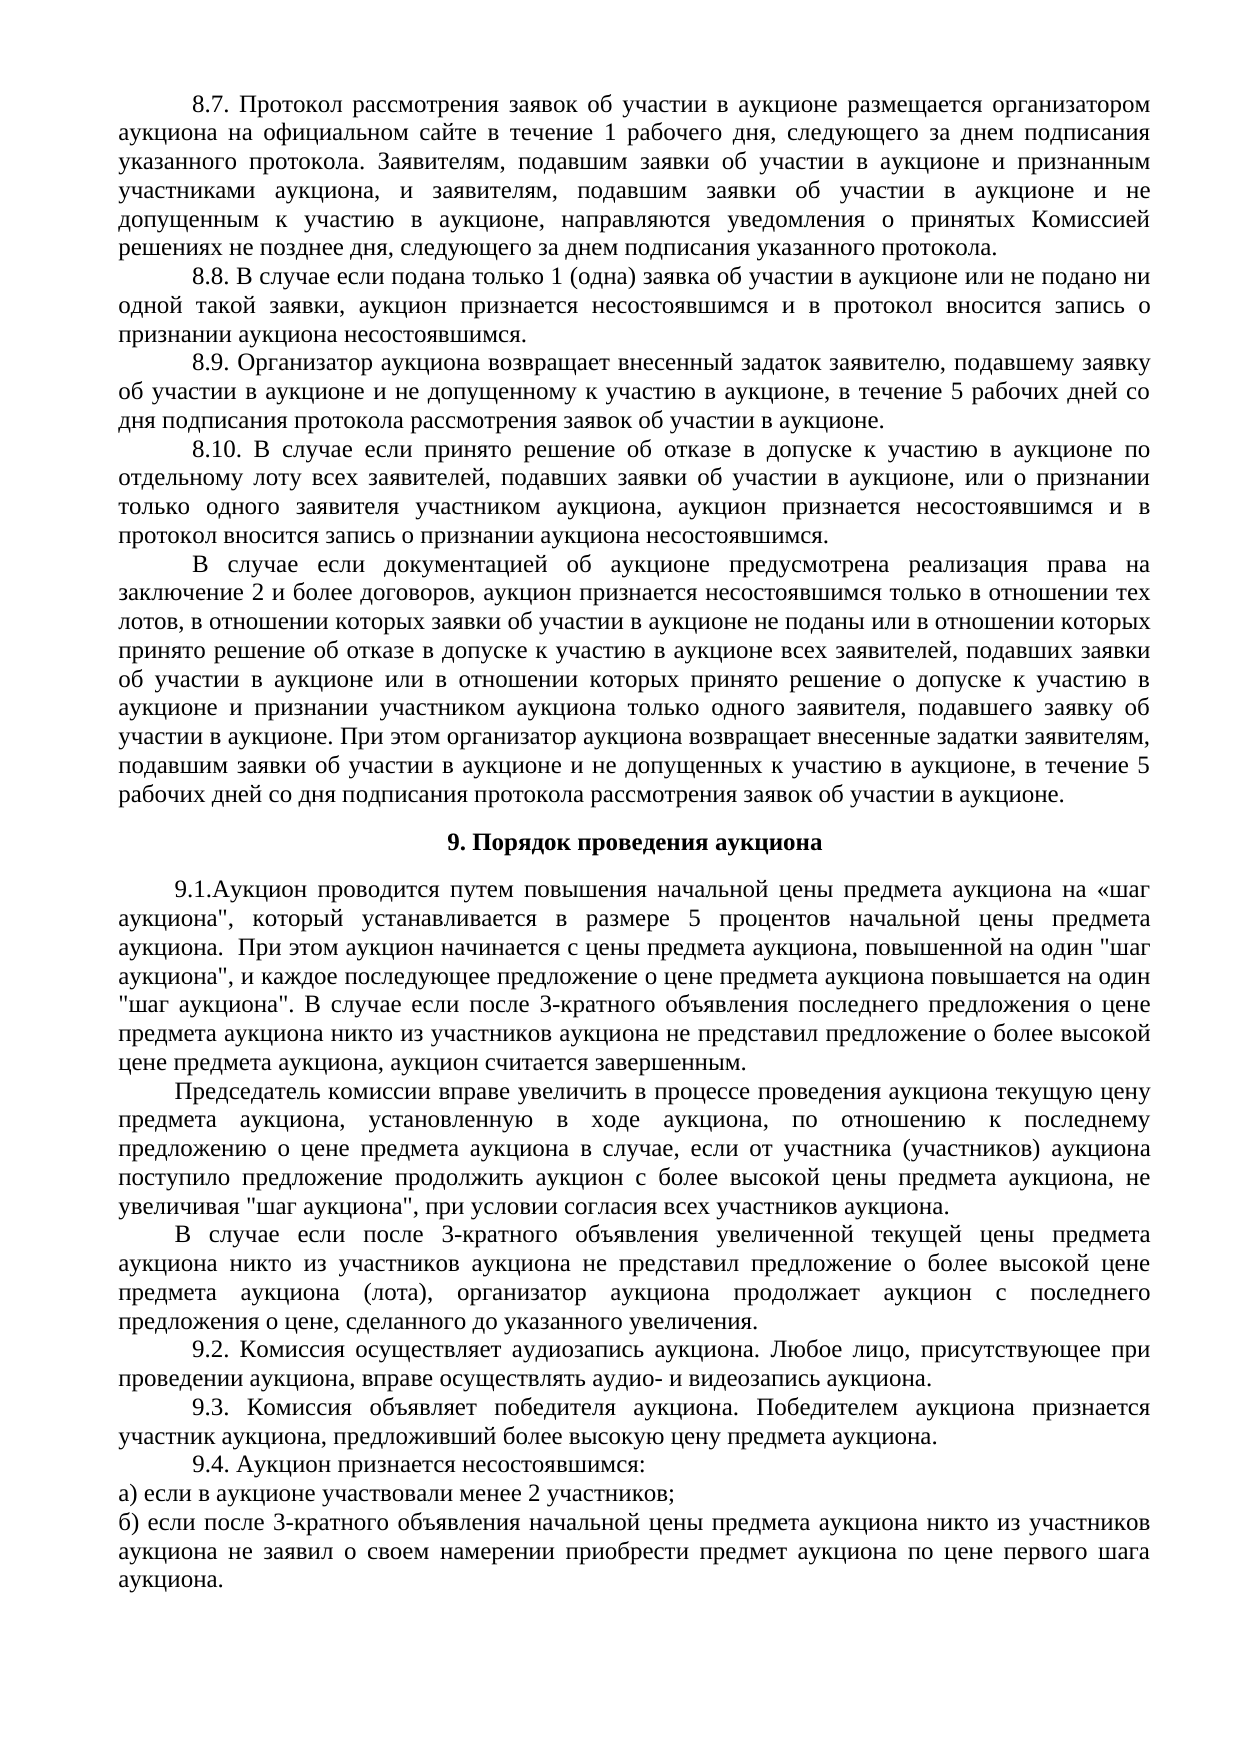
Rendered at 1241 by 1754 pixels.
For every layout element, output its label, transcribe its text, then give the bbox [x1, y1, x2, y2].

text 9.2. Комиссия осуществляет аудиозапись аукциона. Любое лицо, присутствующее при проведении аукциона, вправе осуществлять аудио- и видеозапись аукциона. [118, 1334, 1152, 1392]
text 9.3. Комиссия объявляет победителя аукциона. Победителем аукциона признается участник аукциона, предложивший более высокую цену предмета аукциона. [118, 1392, 1152, 1449]
text Председатель комиссии вправе увеличить в процессе проведения аукциона текущую цену предмета аукциона, установленную в ходе аукциона, по отношению к последнему предложению о цене предмета аукциона в случае, если от участника (участников) аукциона поступило предложение продолжить аукцион с более высокой цены предмета аукциона, не увеличивая "шаг аукциона", при условии согласия всех участников аукциона. [118, 1076, 1152, 1219]
text б) если после 3-кратного объявления начальной цены предмета аукциона никто из участников аукциона не заявил о своем намерении приобрести предмет аукциона по цене первого шага аукциона. [118, 1507, 1152, 1593]
text 8.9. Организатор аукциона возвращает внесенный задаток заявителю, подавшему заявку об участии в аукционе и не допущенному к участию в аукционе, в течение 5 рабочих дней со дня подписания протокола рассмотрения заявок об участии в аукционе. [118, 347, 1152, 434]
text а) если в аукционе участвовали менее 2 участников; [118, 1478, 1152, 1507]
text 8.10. В случае если принято решение об отказе в допуске к участию в аукционе по отдельному лоту всех заявителей, подавших заявки об участии в аукционе, или о признании только одного заявителя участником аукциона, аукцион признается несостоявшимся и в протокол вносится запись о признании аукциона несостоявшимся. [118, 434, 1152, 549]
text В случае если после 3-кратного объявления увеличенной текущей цены предмета аукциона никто из участников аукциона не представил предложение о более высокой цене предмета аукциона (лота), организатор аукциона продолжает аукцион с последнего предложения о цене, сделанного до указанного увеличения. [118, 1219, 1152, 1334]
text 8.8. В случае если подана только 1 (одна) заявка об участии в аукционе или не подано ни одной такой заявки, аукцион признается несостоявшимся и в протокол вносится запись о признании аукциона несостоявшимся. [118, 261, 1152, 347]
text 9.1.Аукцион проводится путем повышения начальной цены предмета аукциона на «шаг аукциона", который устанавливается в размере 5 процентов начальной цены предмета аукциона. При этом аукцион начинается с цены предмета аукциона, повышенной на один "шаг аукциона", и каждое последующее предложение о цене предмета аукциона повышается на один "шаг аукциона". В случае если после 3-кратного объявления последнего предложения о цене предмета аукциона никто из участников аукциона не представил предложение о более высокой цене предмета аукциона, аукцион считается завершенным. [118, 874, 1152, 1076]
text 9.4. Аукцион признается несостоявшимся: [118, 1449, 1152, 1478]
text 9. Порядок проведения аукциона [118, 827, 1152, 855]
text 8.7. Протокол рассмотрения заявок об участии в аукционе размещается организатором аукциона на официальном сайте в течение 1 рабочего дня, следующего за днем подписания указанного протокола. Заявителям, подавшим заявки об участии в аукционе и признанным участниками аукциона, и заявителям, подавшим заявки об участии в аукционе и не допущенным к участию в аукционе, направляются уведомления о принятых Комиссией решениях не позднее дня, следующего за днем подписания указанного протокола. [118, 89, 1152, 261]
text В случае если документацией об аукционе предусмотрена реализация права на заключение 2 и более договоров, аукцион признается несостоявшимся только в отношении тех лотов, в отношении которых заявки об участии в аукционе не поданы или в отношении которых принято решение об отказе в допуске к участию в аукционе всех заявителей, подавших заявки об участии в аукционе или в отношении которых принято решение о допуске к участию в аукционе и признании участником аукциона только одного заявителя, подавшего заявку об участии в аукционе. При этом организатор аукциона возвращает внесенные задатки заявителям, подавшим заявки об участии в аукционе и не допущенных к участию в аукционе, в течение 5 рабочих дней со дня подписания протокола рассмотрения заявок об участии в аукционе. [118, 549, 1152, 807]
